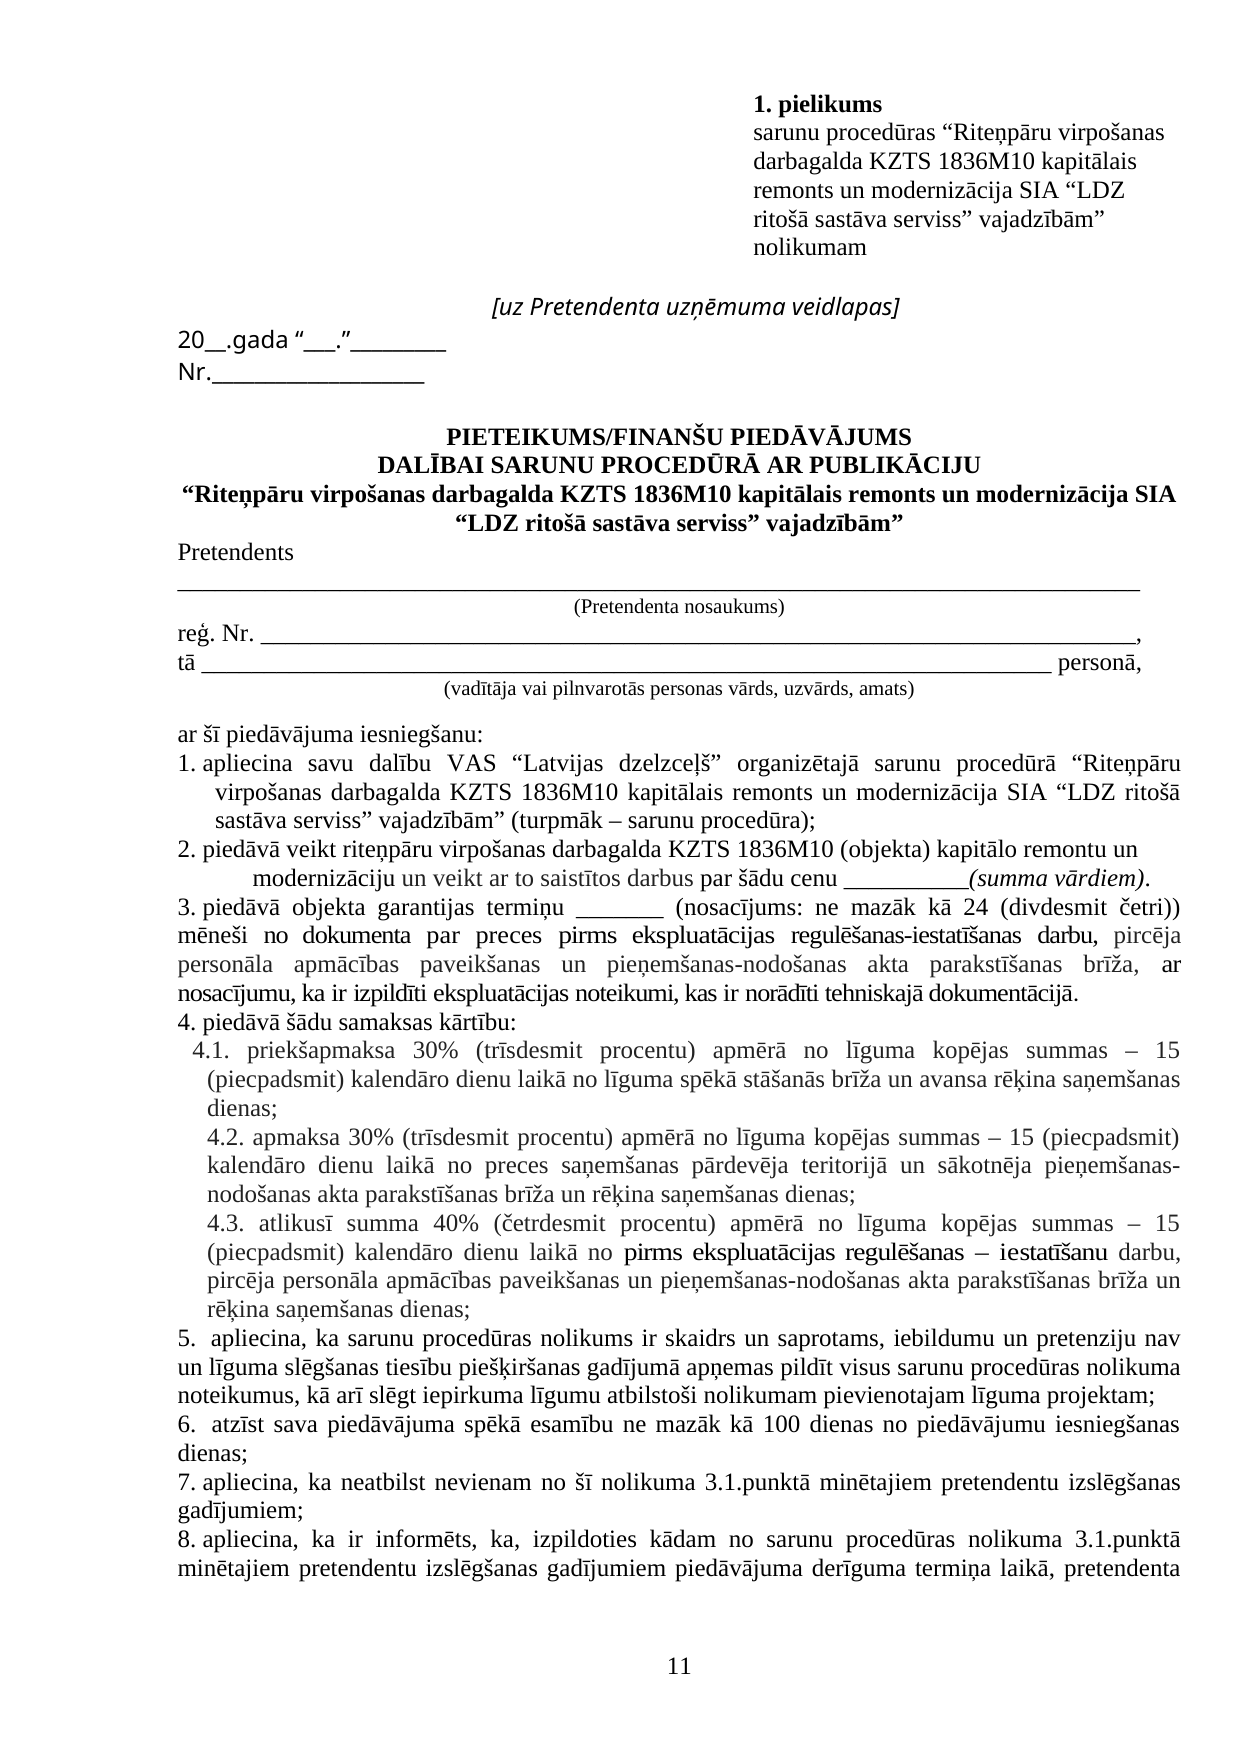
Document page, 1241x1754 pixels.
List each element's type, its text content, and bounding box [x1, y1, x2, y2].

subtitle 1. pielikums [753, 89, 1181, 117]
text _____________________________________________________________________________ [177, 566, 1181, 594]
list apliecina, ka sarunu procedūras nolikums ir skaidrs un saprotams, iebildumu un pretenziju nav un līguma slēgšanas tiesību piešķiršanas gadījumā apņemas pildīt visus sarunu procedūras nolikuma noteikumus, kā arī slēgt iepirkuma līgumu atbilstoši nolikumam pievienotajam līguma projektam; [177, 1323, 1181, 1409]
text sarunu procedūras “Riteņpāru virpošanas darbagalda KZTS 1836M10 kapitālais remonts un modernizācija SIA “LDZ ritošā sastāva serviss” vajadzībām” nolikumam [753, 117, 1181, 261]
list atzīst sava piedāvājuma spēkā esamību ne mazāk kā 100 dienas no piedāvājumu iesniegšanas dienas; [177, 1409, 1181, 1467]
text DALĪBAI SARUNU PROCEDŪRĀ AR PUBLIKĀCIJU [177, 451, 1181, 479]
text 4.3. atlikusī summa 40% (četrdesmit procentu) apmērā no līguma kopējas summas – 15 (piecpadsmit) kalendāro dienu laikā no pirms ekspluatācijas regulēšanas – iestatīšanu darbu, pircēja personāla apmācības paveikšanas un pieņemšanas-nodošanas akta parakstīšanas brīža un rēķina saņemšanas dienas; [207, 1208, 1181, 1323]
text (Pretendenta nosaukums) [177, 594, 1181, 618]
list apliecina savu dalību VAS “Latvijas dzelzceļš” organizētajā sarunu procedūrā “Riteņpāru virpošanas darbagalda KZTS 1836M10 kapitālais remonts un modernizācija SIA “LDZ ritošā sastāva serviss” vajadzībām” (turpmāk – sarunu procedūra); [177, 748, 1181, 834]
text Nr.____________________ [177, 355, 1181, 388]
text tā ____________________________________________________________________ personā, [177, 647, 1181, 676]
list apliecina, ka neatbilst nevienam no šī nolikuma 3.1.punktā minētajiem pretendentu izslēgšanas gadījumiem; [177, 1467, 1181, 1524]
text ar šī piedāvājuma iesniegšanu: [177, 719, 1181, 748]
subtitle PIETEIKUMS/FINANŠU PIEDĀVĀJUMS [177, 422, 1181, 451]
list piedāvā objekta garantijas termiņu _______ (nosacījums: ne mazāk kā 24 (divdesmit četri)) mēneši no dokumenta par preces pirms ekspluatācijas regulēšanas-iestatīšanas darbu, pircēja personāla apmācības paveikšanas un pieņemšanas-nodošanas akta parakstīšanas brīža, ar nosacījumu, ka ir izpildīti ekspluatācijas noteikumi, kas ir norādīti tehniskajā dokumentācijā. [177, 892, 1181, 1007]
text [uz Pretendenta uzņēmuma veidlapas] [252, 290, 1181, 322]
text 4.2. apmaksa 30% (trīsdesmit procentu) apmērā no līguma kopējas summas – 15 (piecpadsmit) kalendāro dienu laikā no preces saņemšanas pārdevēja teritorijā un sākotnēja pieņemšanas-nodošanas akta parakstīšanas brīža un rēķina saņemšanas dienas; [207, 1122, 1181, 1208]
text 20__.gada “___.”_________ [177, 322, 1181, 355]
list piedāvā šādu samaksas kārtību: [177, 1007, 1181, 1036]
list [177, 1524, 1181, 1582]
text “Riteņpāru virpošanas darbagalda KZTS 1836M10 kapitālais remonts un modernizācija SIA “LDZ ritošā sastāva serviss” vajadzībām” [177, 479, 1181, 537]
text reģ. Nr. ______________________________________________________________________, [177, 618, 1181, 647]
text (vadītāja vai pilnvarotās personas vārds, uzvārds, amats) [177, 676, 1181, 700]
list piedāvā veikt riteņpāru virpošanas darbagalda KZTS 1836M10 (objekta) kapitālo remontu un modernizāciju un veikt ar to saistītos darbus par šādu cenu __________(summa vārdiem). [177, 834, 1181, 892]
text 4.1. priekšapmaksa 30% (trīsdesmit procentu) apmērā no līguma kopējas summas – 15 (piecpadsmit) kalendāro dienu laikā no līguma spēkā stāšanās brīža un avansa rēķina saņemšanas dienas; [192, 1036, 1181, 1122]
text Pretendents [177, 537, 1181, 566]
